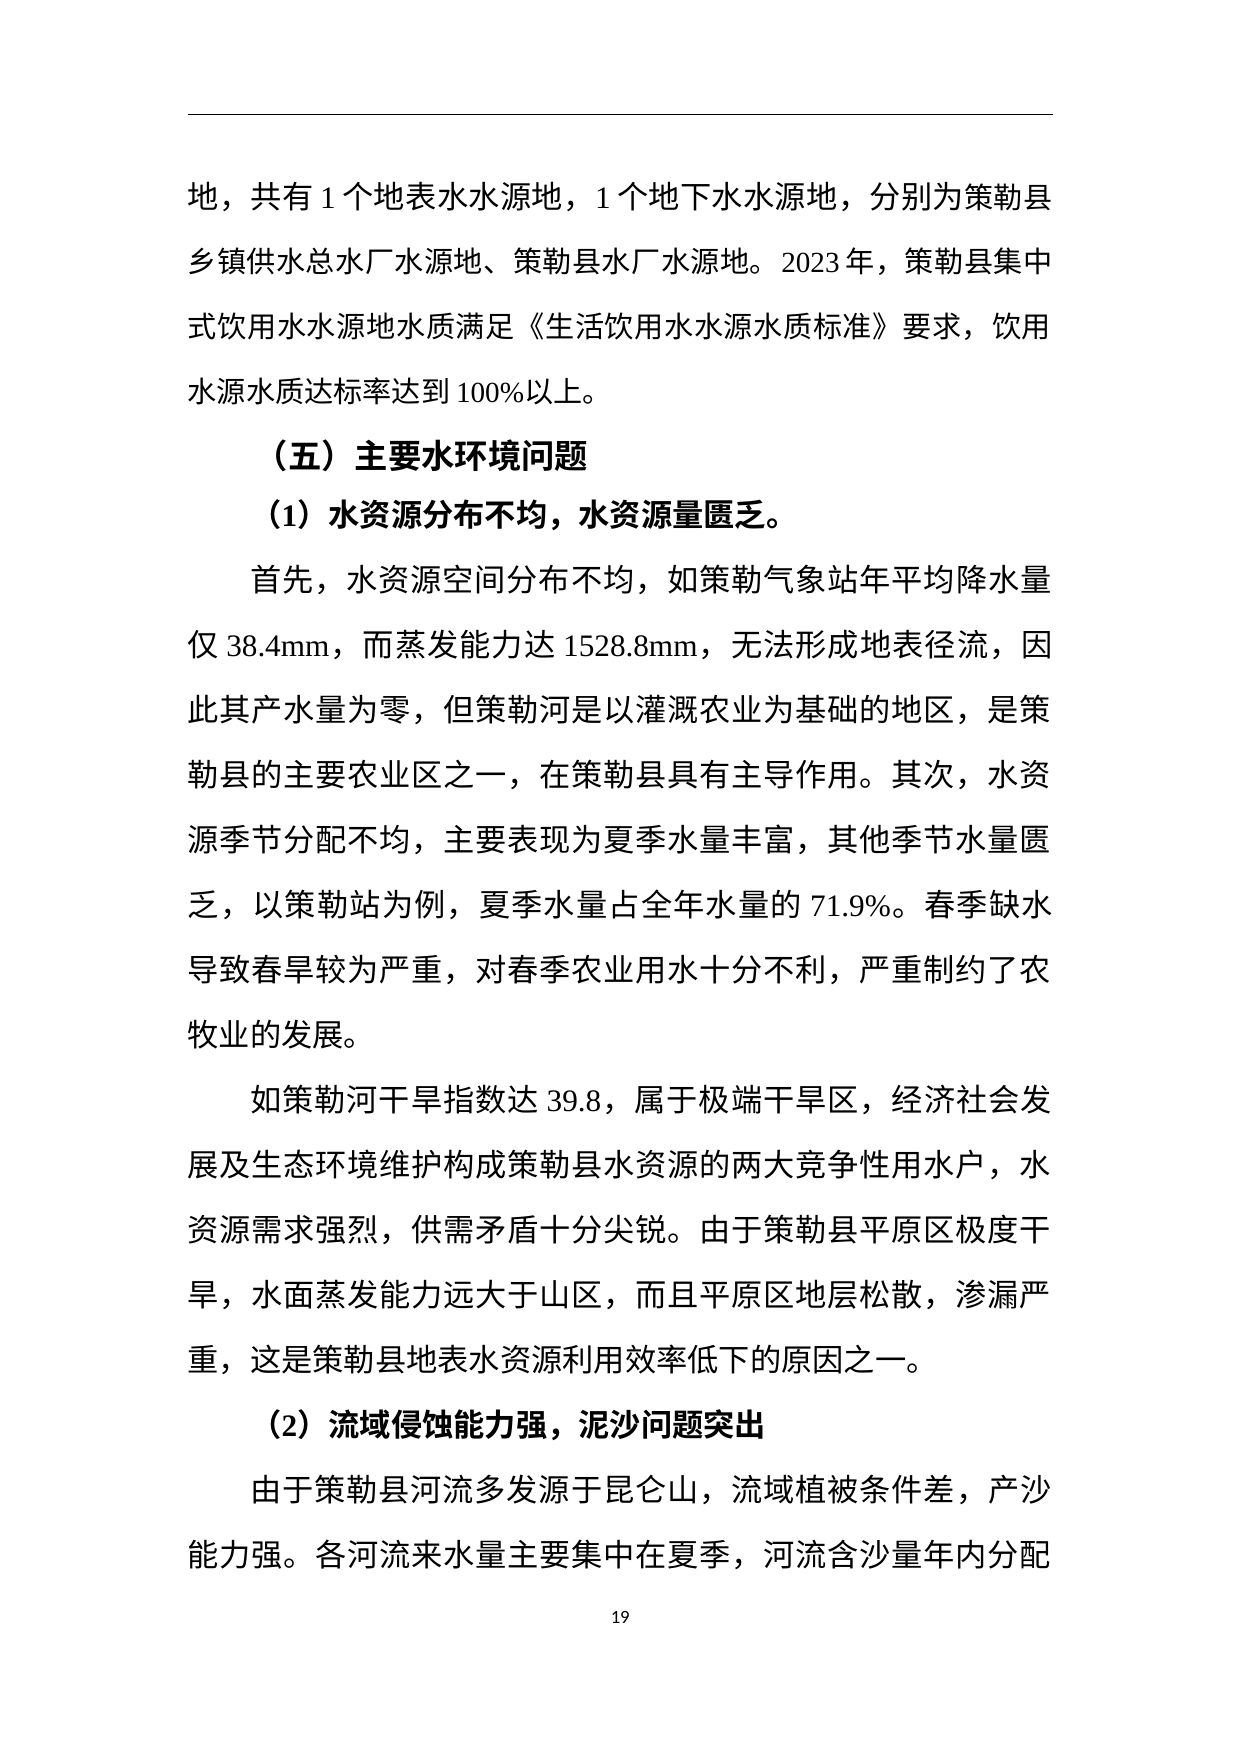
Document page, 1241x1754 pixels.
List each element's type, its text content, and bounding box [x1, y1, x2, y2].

text （2）流域侵蚀能力强，泥沙问题突出 [187, 1390, 1053, 1455]
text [187, 162, 1053, 422]
text （1）水资源分布不均，水资源量匮乏。 [187, 480, 1053, 545]
text （五）主要水环境问题 [187, 422, 1053, 480]
text 首先，水资源空间分布不均，如策勒气象站年平均降水量仅38.4mm，而蒸发能力达1528.8mm，无法形成地表径流，因此其产水量为零，但策勒河是以灌溉农业为基础的地区，是策勒县的主要农业区之一，在策勒县具有主导作用。其次，水资源季节分配不均，主要表现为夏季水量丰富，其他季节水量匮乏，以策勒站为例，夏季水量占全年水量的71.9%。春季缺水导致春旱较为严重，对春季农业用水十分不利，严重制约了农牧业的发展。 [187, 545, 1053, 1065]
text 如策勒河干旱指数达39.8，属于极端干旱区，经济社会发展及生态环境维护构成策勒县水资源的两大竞争性用水户，水资源需求强烈，供需矛盾十分尖锐。由于策勒县平原区极度干旱，水面蒸发能力远大于山区，而且平原区地层松散，渗漏严重，这是策勒县地表水资源利用效率低下的原因之一。 [187, 1065, 1053, 1390]
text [187, 1455, 1053, 1585]
